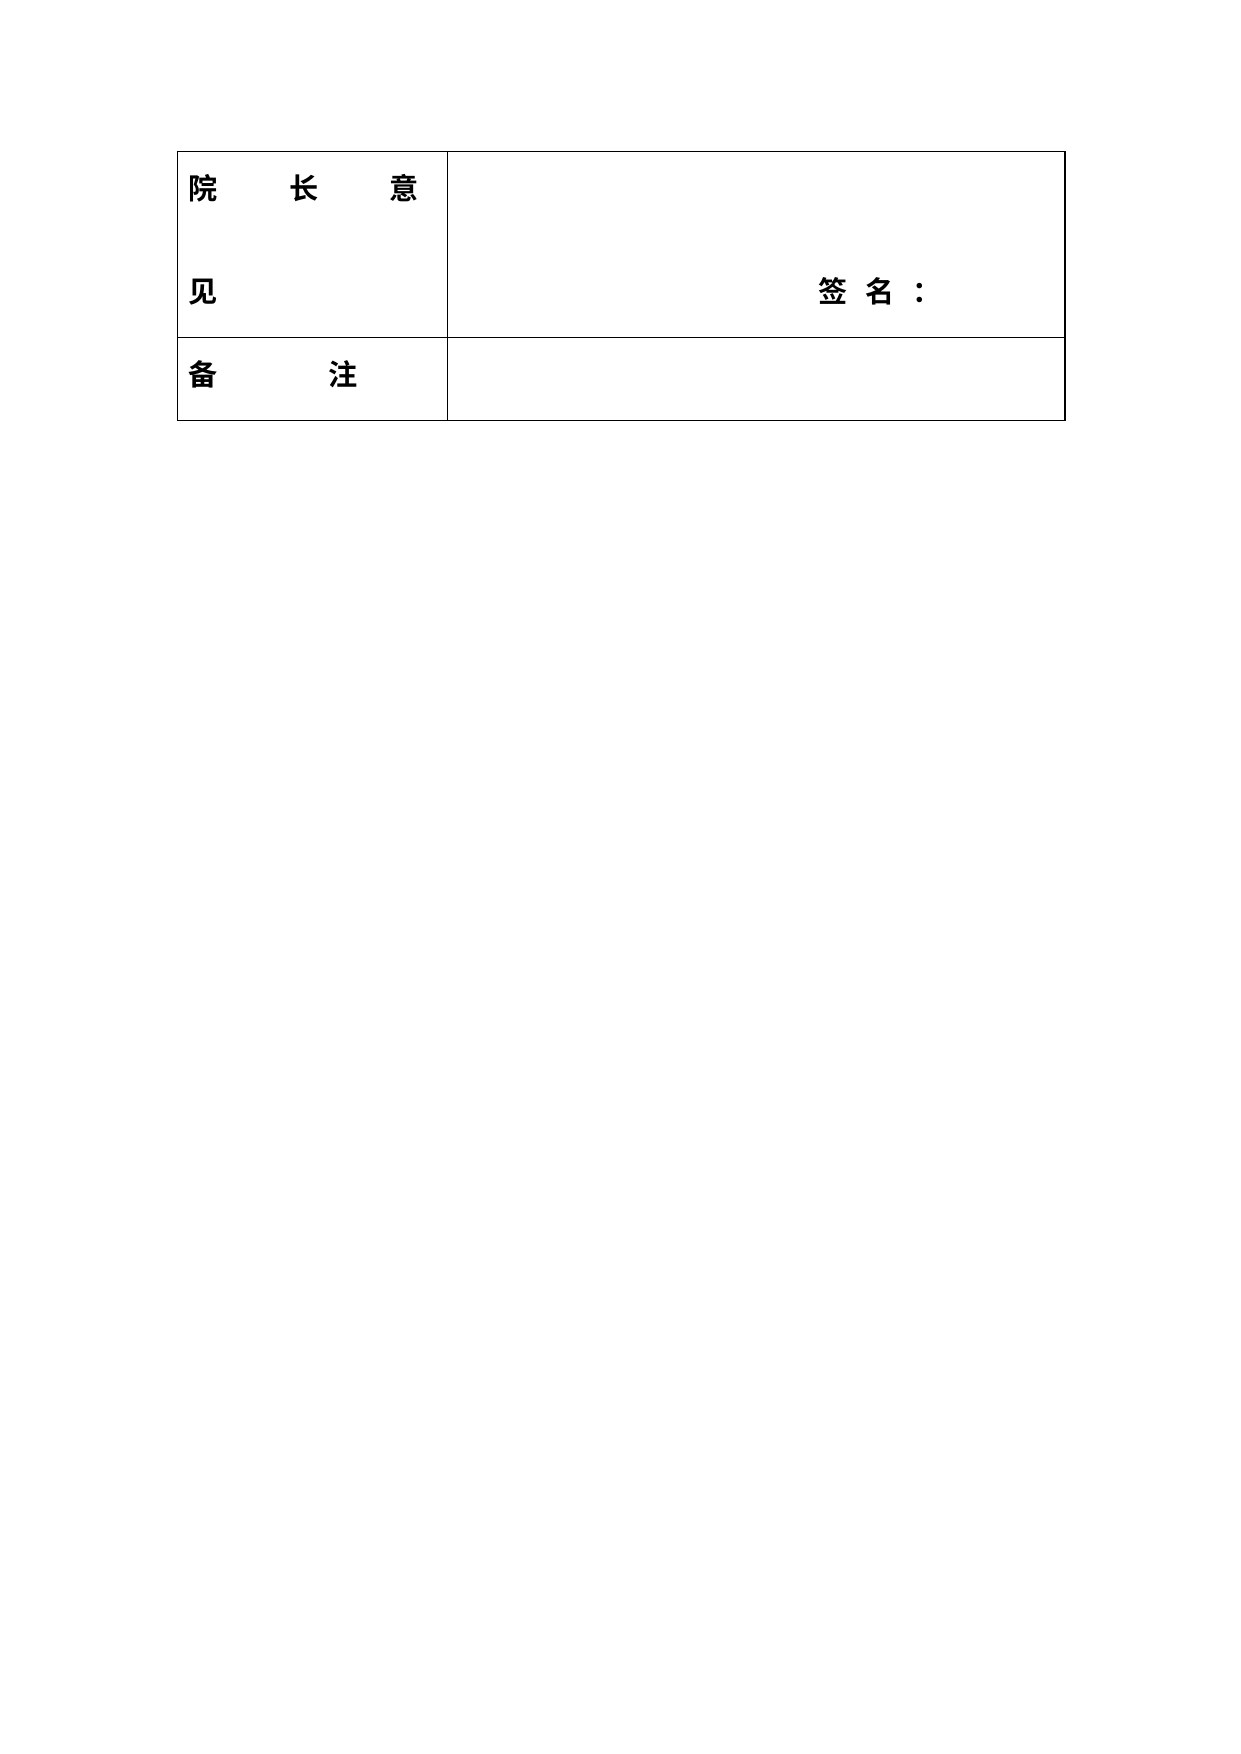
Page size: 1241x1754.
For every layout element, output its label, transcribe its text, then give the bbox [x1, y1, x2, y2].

table_cell [448, 338, 1064, 420]
table_cell 院 长 意 见 [178, 152, 447, 337]
table_cell 备 注 [178, 338, 447, 420]
table_cell 签名： [448, 152, 1064, 337]
